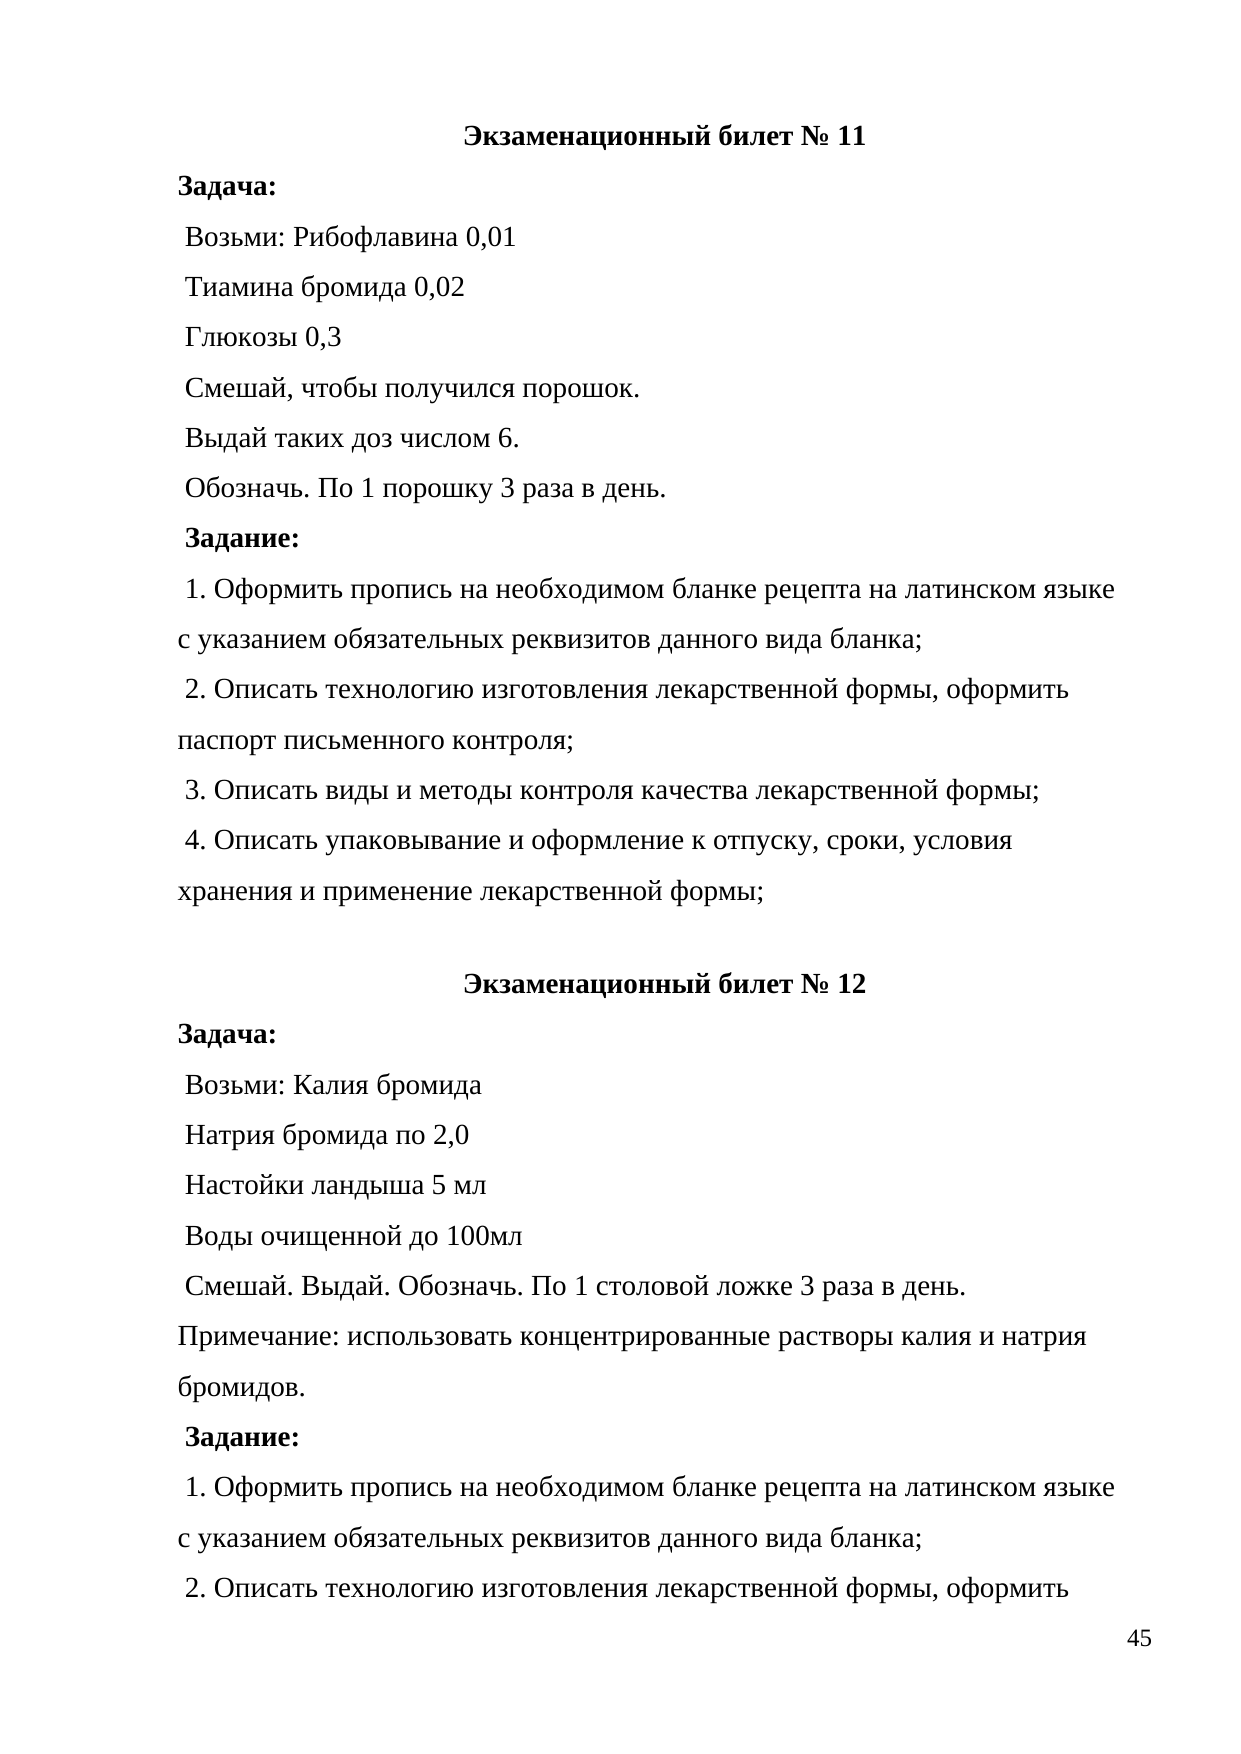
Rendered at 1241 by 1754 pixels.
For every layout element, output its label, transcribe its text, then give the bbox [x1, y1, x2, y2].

text Настойки ландыша 5 мл [177, 1167, 1152, 1201]
text Обозначь. По 1 порошку 3 раза в день. [177, 470, 1152, 504]
text 1. Оформить пропись на необходимом бланке рецепта на латинском языке [177, 1469, 1152, 1503]
text Возьми: Рибофлавина 0,01 [177, 219, 1152, 252]
text Смешай. Выдай. Обозначь. По 1 столовой ложке 3 раза в день. [177, 1268, 1152, 1302]
text Задача: [177, 1017, 1152, 1050]
text Примечание: использовать концентрированные растворы калия и натрия [177, 1318, 1152, 1352]
text Смешай, чтобы получился порошок. [177, 370, 1152, 403]
text бромидов. [177, 1369, 1152, 1402]
text Глюкозы 0,3 [177, 319, 1152, 353]
text Выдай таких доз числом 6. [177, 420, 1152, 453]
text с указанием обязательных реквизитов данного вида бланка; [177, 621, 1152, 655]
text Задание: [177, 521, 1152, 554]
text Задание: [177, 1419, 1152, 1453]
text 3. Описать виды и методы контроля качества лекарственной формы; [177, 772, 1152, 806]
text Натрия бромида по 2,0 [177, 1117, 1152, 1151]
text хранения и применение лекарственной формы; [177, 873, 1152, 906]
text Воды очищенной до 100мл [177, 1218, 1152, 1251]
text Задача: [177, 168, 1152, 202]
text 1. Оформить пропись на необходимом бланке рецепта на латинском языке [177, 571, 1152, 604]
text Экзаменационный билет № 11 [177, 118, 1152, 152]
text с указанием обязательных реквизитов данного вида бланка; [177, 1520, 1152, 1553]
text 2. Описать технологию изготовления лекарственной формы, оформить [177, 672, 1152, 705]
text паспорт письменного контроля; [177, 722, 1152, 755]
text Возьми: Калия бромида [177, 1067, 1152, 1100]
text Экзаменационный билет № 12 [177, 966, 1152, 1000]
text 2. Описать технологию изготовления лекарственной формы, оформить [177, 1570, 1152, 1603]
text Тиамина бромида 0,02 [177, 269, 1152, 303]
text 4. Описать упаковывание и оформление к отпуску, сроки, условия [177, 822, 1152, 856]
